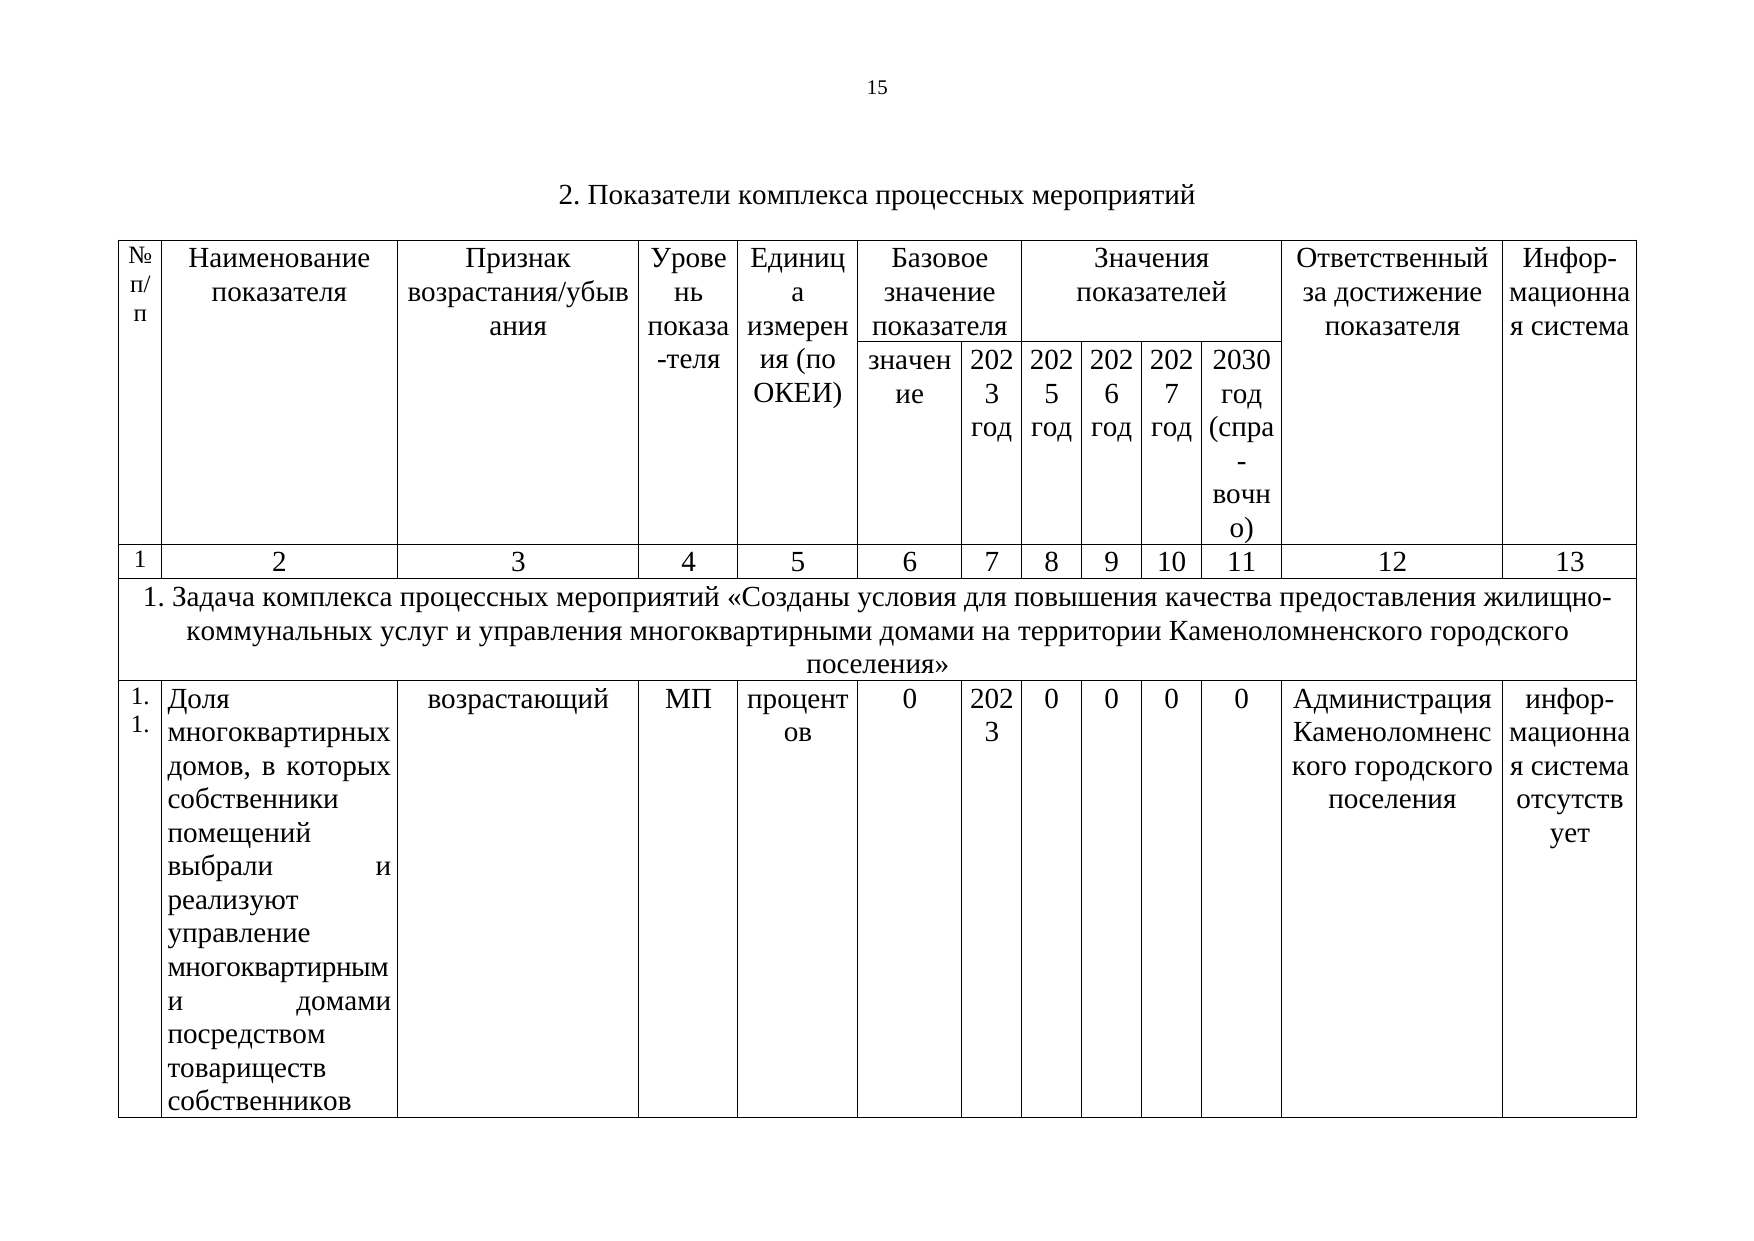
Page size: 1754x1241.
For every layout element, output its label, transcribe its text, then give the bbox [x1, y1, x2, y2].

table_cell 0 [858, 681, 961, 1117]
table_cell 13 [1503, 545, 1636, 578]
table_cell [1503, 681, 1636, 1117]
table_header Единица измерения (по ОКЕИ) [738, 241, 857, 543]
table_cell 5 [738, 545, 857, 578]
table_cell 2026 год [1082, 342, 1141, 543]
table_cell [1282, 681, 1502, 1117]
table_cell 0 [1082, 681, 1141, 1117]
table_cell 1. Задача комплекса процессных мероприятий «Созданы условия для повышения качества предоставления жилищно-коммунальных услуг и управления многоквартирными домами на территории Каменоломненского городского поселения» [119, 579, 1636, 680]
table_cell 1 [119, 545, 161, 578]
table_header Признак возрастания/убывания [398, 241, 638, 543]
table_cell 11 [1202, 545, 1281, 578]
table_cell 3 [398, 545, 638, 578]
table_header Инфор-мационная система [1503, 241, 1636, 543]
table_cell 6 [858, 545, 961, 578]
table_cell 2023 год [962, 342, 1021, 543]
table_cell 0 [1142, 681, 1201, 1117]
table_cell МП [639, 681, 737, 1117]
table_cell 7 [962, 545, 1021, 578]
table_cell 8 [1022, 545, 1081, 578]
table_cell 2023 [962, 681, 1021, 1117]
table_header Значения показателей [1022, 241, 1281, 341]
table_cell 9 [1082, 545, 1141, 578]
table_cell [162, 681, 397, 1117]
table_header Ответственный за достижение показателя [1282, 241, 1502, 543]
table_header Базовое значение показателя [858, 241, 1021, 341]
table_cell 1.1. [119, 681, 161, 1117]
table_cell 0 [1022, 681, 1081, 1117]
table_cell 2 [162, 545, 397, 578]
text 2. Показатели комплекса процессных мероприятий [118, 177, 1636, 211]
table_cell 12 [1282, 545, 1502, 578]
table_cell 0 [1202, 681, 1281, 1117]
table_header Наименование показателя [162, 241, 397, 543]
table_cell 2030 год (спра-вочно) [1202, 342, 1281, 543]
table_cell значение [858, 342, 961, 543]
table_cell возрастающий [398, 681, 638, 1117]
table_cell 4 [639, 545, 737, 578]
table_header № п/п [119, 241, 161, 543]
table_cell 10 [1142, 545, 1201, 578]
table_cell процентов [738, 681, 857, 1117]
table_header Уровень показа-теля [639, 241, 737, 543]
table_cell 2025 год [1022, 342, 1081, 543]
table_cell 2027 год [1142, 342, 1201, 543]
